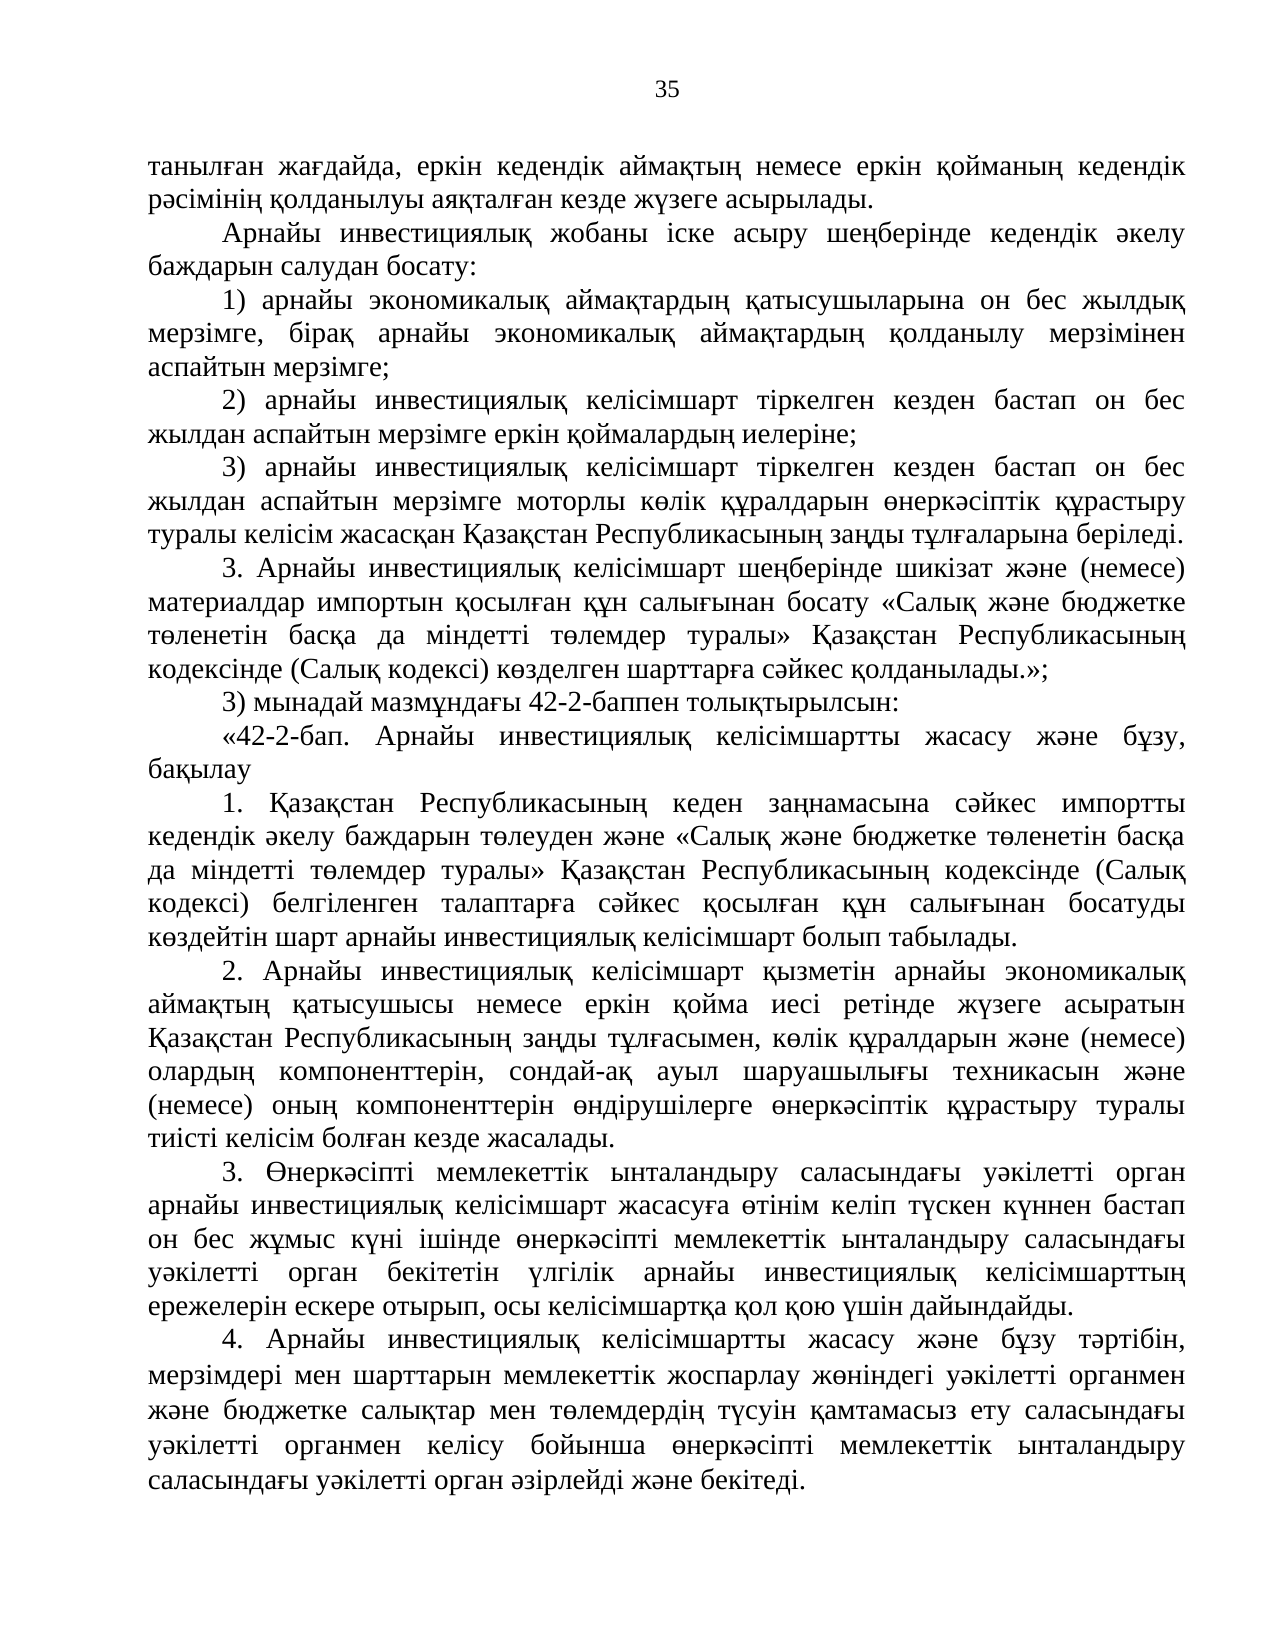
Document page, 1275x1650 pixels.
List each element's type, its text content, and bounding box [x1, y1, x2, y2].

text 4. Арнайы инвестициялық келісімшартты жасасу және бұзу тәртібін, мерзімдері мен шарттарын мемлекеттік жоспарлау жөніндегі уәкілетті органмен және бюджетке салықтар мен төлемдердің түсуін қамтамасыз ету саласындағы уәкілетті органмен келісу бойынша өнеркәсіпті мемлекеттік ынталандыру саласындағы уәкілетті орган әзірлейді және бекітеді. [148, 1322, 1186, 1496]
text 1) арнайы экономикалық аймақтардың қатысушыларына он бес жылдық мерзімге, бірақ арнайы экономикалық аймақтардың қолданылу мерзімінен аспайтын мерзімге; [148, 282, 1186, 382]
text 3. Арнайы инвестициялық келісімшарт шеңберінде шикізат және (немесе) материалдар импортын қосылған құн салығынан босату «Салық және бюджетке төленетін басқа да міндетті төлемдер туралы» Қазақстан Республикасының кодексінде (Салық кодексі) көзделген шарттарға сәйкес қолданылады.»; [148, 550, 1186, 684]
text 2. Арнайы инвестициялық келісімшарт қызметін арнайы экономикалық аймақтың қатысушысы немесе еркін қойма иесі ретінде жүзеге асыратын Қазақстан Республикасының заңды тұлғасымен, көлік құралдарын және (немесе) олардың компоненттерін, сондай-ақ ауыл шаруашылығы техникасын және (немесе) оның компоненттерін өндірушілерге өнеркәсіптік құрастыру туралы тиісті келісім болған кезде жасалады. [148, 953, 1186, 1154]
text 1. Қазақстан Республикасының кеден заңнамасына сәйкес импортты кедендік әкелу баждарын төлеуден және «Салық және бюджетке төленетін басқа да міндетті төлемдер туралы» Қазақстан Республикасының кодексінде (Салық кодексі) белгіленген талаптарға сәйкес қосылған құн салығынан босатуды көздейтін шарт арнайы инвестициялық келісімшарт болып табылады. [148, 785, 1186, 953]
text 3. Өнеркәсіпті мемлекеттік ынталандыру саласындағы уәкілетті орган арнайы инвестициялық келісімшарт жасасуға өтінім келіп түскен күннен бастап он бес жұмыс күні ішінде өнеркәсіпті мемлекеттік ынталандыру саласындағы уәкілетті орган бекітетін үлгілік арнайы инвестициялық келісімшарттың ережелерін ескере отырып, осы келісімшартқа қол қою үшін дайындайды. [148, 1154, 1186, 1322]
text 3) мынадай мазмұндағы 42-2-баппен толықтырылсын: [148, 684, 1186, 718]
text «42-2-бап. Арнайы инвестициялық келісімшартты жасасу және бұзу, бақылау [148, 718, 1186, 785]
text Арнайы инвестициялық жобаны іске асыру шеңберінде кедендік әкелу баждарын салудан босату: [148, 215, 1186, 282]
text 2) арнайы инвестициялық келісімшарт тіркелген кезден бастап он бес жылдан аспайтын мерзімге еркін қоймалардың иелеріне; [148, 382, 1186, 449]
text 3) арнайы инвестициялық келісімшарт тіркелген кезден бастап он бес жылдан аспайтын мерзімге моторлы көлік құралдарын өнеркәсіптік құрастыру туралы келісім жасасқан Қазақстан Республикасының заңды тұлғаларына беріледі. [148, 449, 1186, 550]
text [148, 148, 1186, 215]
